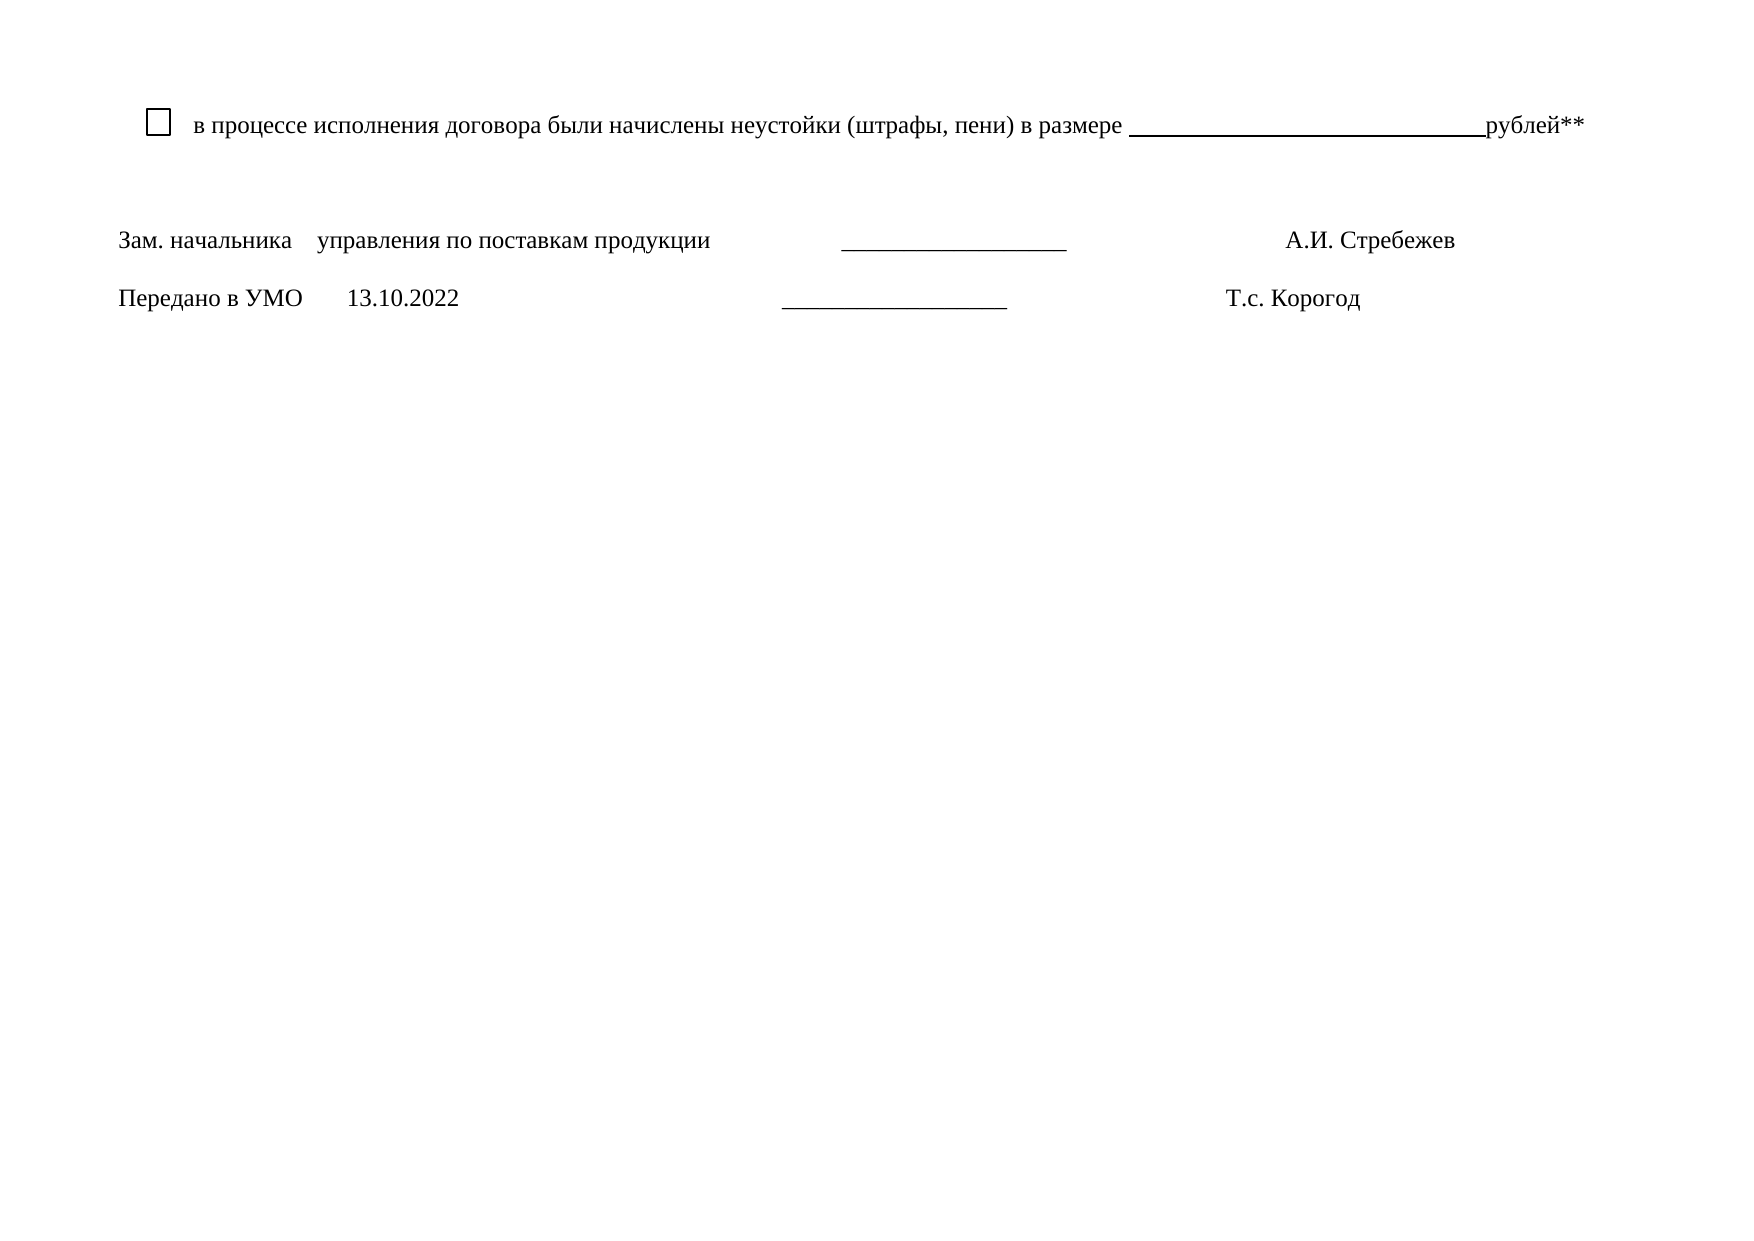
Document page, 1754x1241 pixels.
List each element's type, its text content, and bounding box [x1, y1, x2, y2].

text Зам. начальника управления по поставкам продукции __________________ А.И. Стребежев [118, 225, 1636, 254]
text Передано в УМО 13.10.2022 __________________ Т.с. Корогод [118, 283, 1636, 311]
text в процессе исполнения договора были начислены неустойки (штрафы, пени) в размере ____________________________ рублей** [118, 110, 1636, 139]
